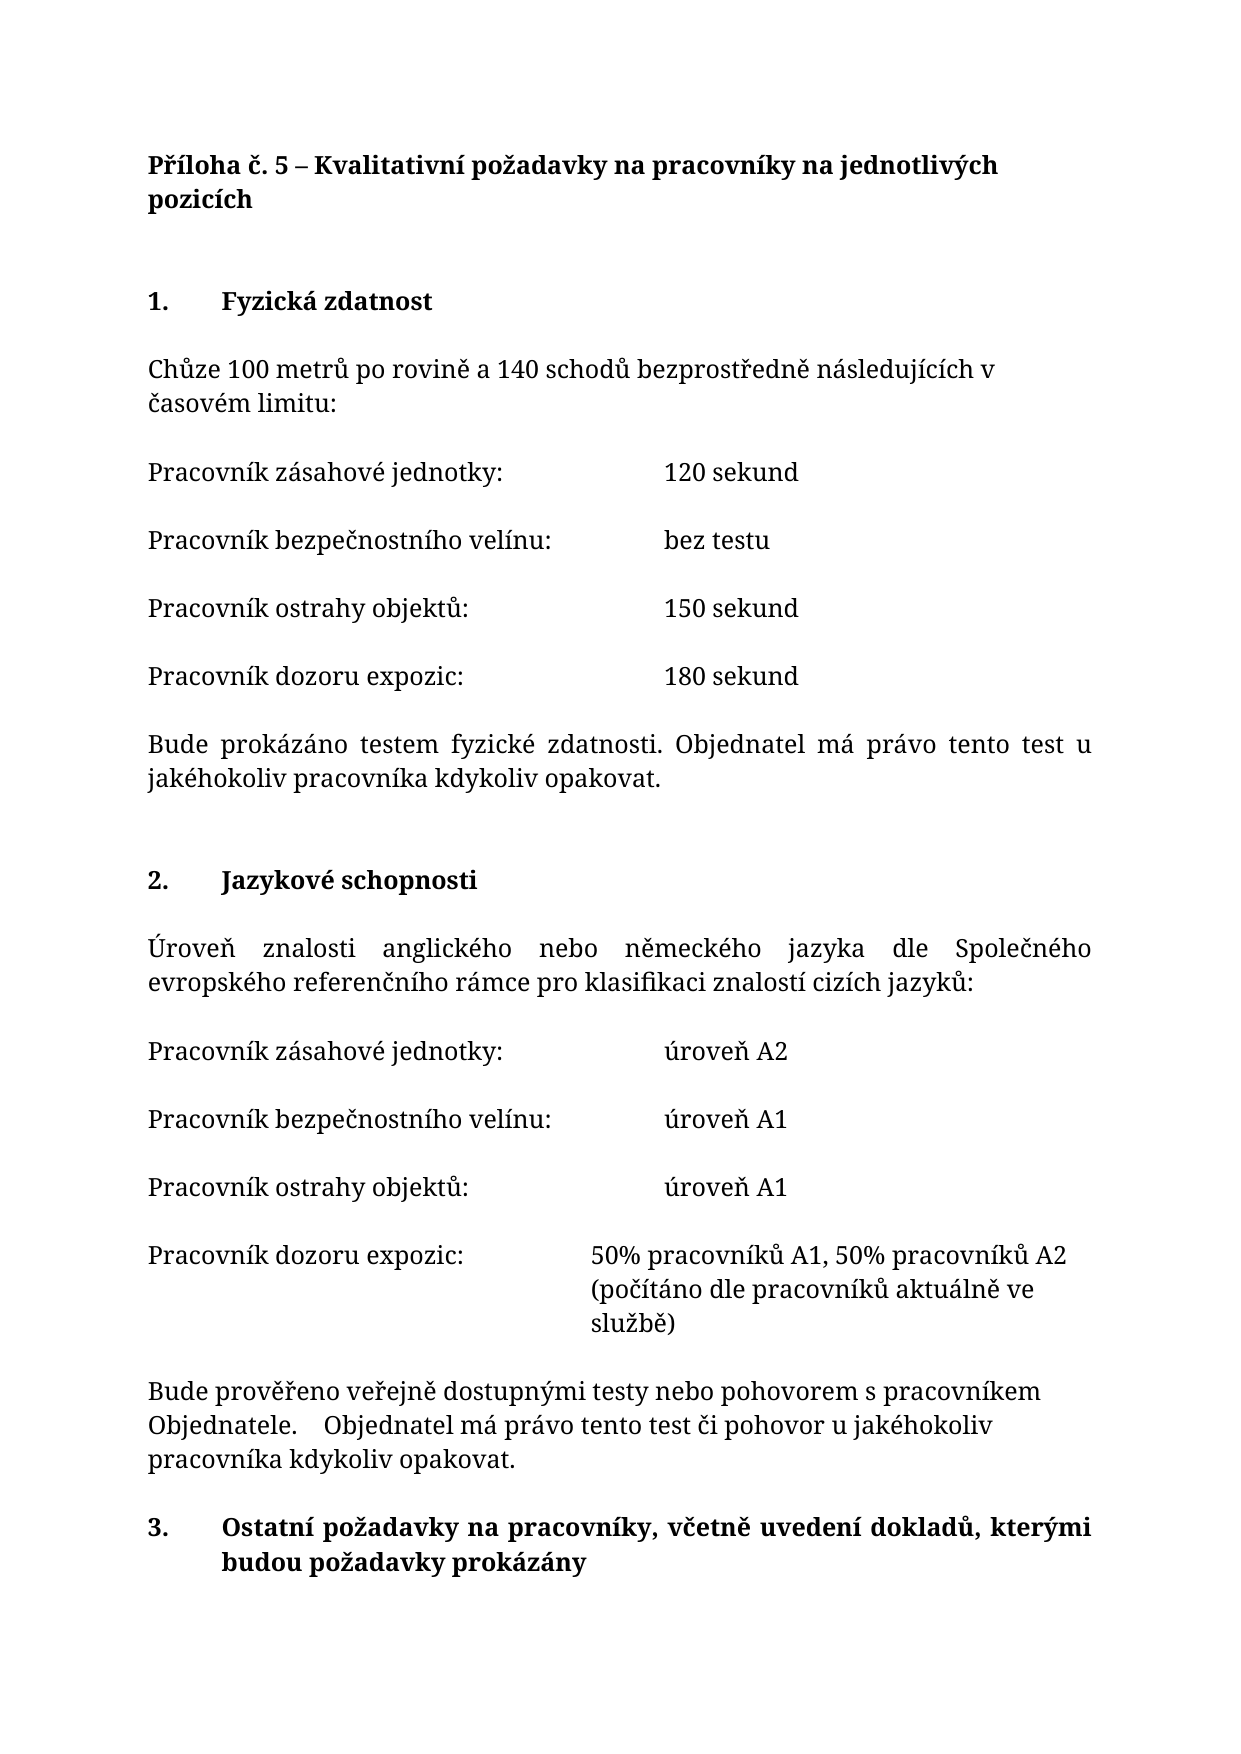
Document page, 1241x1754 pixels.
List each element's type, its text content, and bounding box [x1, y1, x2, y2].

text Chůze 100 metrů po rovině a 140 schodů bezprostředně následujících v časovém limitu: [148, 352, 1093, 420]
text Bude prověřeno veřejně dostupnými testy nebo pohovorem s pracovníkem Objednatele. Objednatel má právo tento test či pohovor u jakéhokoliv pracovníka kdykoliv opakovat. [148, 1374, 1093, 1476]
text Pracovník zásahové jednotky: 120 sekund [148, 454, 1093, 488]
text Pracovník zásahové jednotky: úroveň A2 [148, 1033, 1093, 1067]
text Úroveň znalosti anglického nebo německého jazyka dle Společného evropského referenčního rámce pro klasifikaci znalostí cizích jazyků: [148, 931, 1093, 999]
text Pracovník bezpečnostního velínu: bez testu [148, 522, 1093, 556]
text 3. Ostatní požadavky na pracovníky, včetně uvedení dokladů, kterými budou požadavky prokázány [148, 1510, 1093, 1578]
text Pracovník bezpečnostního velínu: úroveň A1 [148, 1101, 1093, 1135]
text Bude prokázáno testem fyzické zdatnosti. Objednatel má právo tento test u jakéhokoliv pracovníka kdykoliv opakovat. [148, 727, 1093, 795]
text Pracovník dozoru expozic: 50% pracovníků A1, 50% pracovníků A2 (počítáno dle pracovníků aktuálně ve službě) [148, 1238, 1093, 1340]
text 1. Fyzická zdatnost [148, 284, 1093, 318]
text Pracovník ostrahy objektů: 150 sekund [148, 590, 1093, 624]
text Příloha č. 5 – Kvalitativní požadavky na pracovníky na jednotlivých pozicích [148, 148, 1093, 216]
text Pracovník dozoru expozic: 180 sekund [148, 658, 1093, 693]
text 2. Jazykové schopnosti [148, 863, 1093, 897]
text Pracovník ostrahy objektů: úroveň A1 [148, 1169, 1093, 1203]
